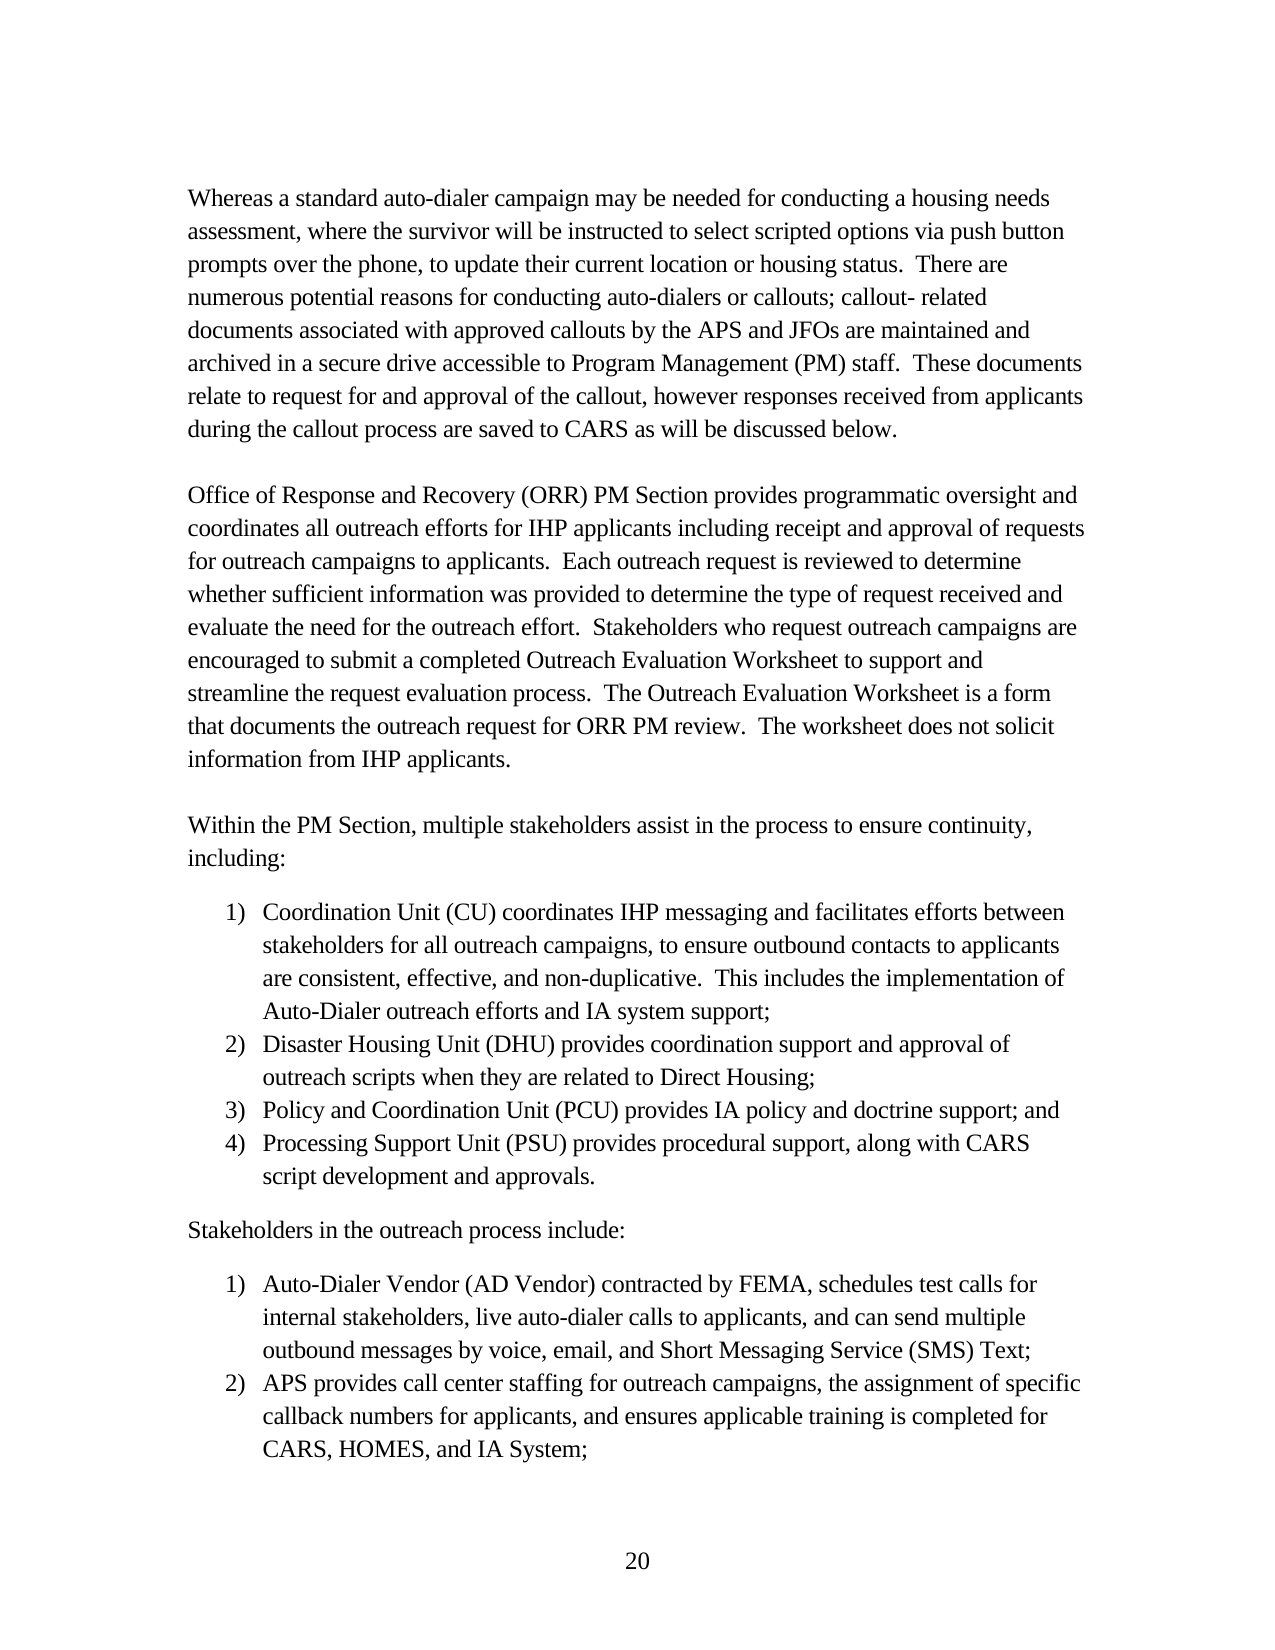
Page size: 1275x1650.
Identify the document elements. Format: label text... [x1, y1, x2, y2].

text Within the PM Section, multiple stakeholders assist in the process to ensure continuity, including: [187, 810, 1087, 872]
text Office of Response and Recovery (ORR) PM Section provides programmatic oversight and coordinates all outreach efforts for IHP applicants including receipt and approval of requests for outreach campaigns to applicants. Each outreach request is reviewed to determine whether sufficient information was provided to determine the type of request received and evaluate the need for the outreach effort. Stakeholders who request outreach campaigns are encouraged to submit a completed Outreach Evaluation Worksheet to support and streamline the request evaluation process. The Outreach Evaluation Worksheet is a form that documents the outreach request for ORR PM review. The worksheet does not solicit information from IHP applicants. [187, 480, 1087, 773]
list APS provides call center staffing for outreach campaigns, the assignment of specific callback numbers for applicants, and ensures applicable training is completed for CARS, HOMES, and IA System; [225, 1368, 1087, 1463]
list Processing Support Unit (PSU) provides procedural support, along with CARS script development and approvals. [225, 1128, 1087, 1190]
text Whereas a standard auto-dialer campaign may be needed for conducting a housing needs assessment, where the survivor will be instructed to select scripted options via push button prompts over the phone, to update their current location or housing status. There are numerous potential reasons for conducting auto-dialers or callouts; callout- related documents associated with approved callouts by the APS and JFOs are maintained and archived in a secure drive accessible to Program Management (PM) staff. These documents relate to request for and approval of the callout, however responses received from applicants during the callout process are saved to CARS as will be discussed below. [187, 183, 1087, 443]
text Stakeholders in the outreach process include: [187, 1215, 1087, 1244]
list Coordination Unit (CU) coordinates IHP messaging and facilitates efforts between stakeholders for all outreach campaigns, to ensure outbound contacts to applicants are consistent, effective, and non-duplicative. This includes the implementation of Auto-Dialer outreach efforts and IA system support; [225, 897, 1087, 1025]
list Auto-Dialer Vendor (AD Vendor) contracted by FEMA, schedules test calls for internal stakeholders, live auto-dialer calls to applicants, and can send multiple outbound messages by voice, email, and Short Messaging Service (SMS) Text; [225, 1269, 1087, 1364]
list Disaster Housing Unit (DHU) provides coordination support and approval of outreach scripts when they are related to Direct Housing; [225, 1029, 1087, 1091]
list Policy and Coordination Unit (PCU) provides IA policy and doctrine support; and [225, 1095, 1087, 1124]
